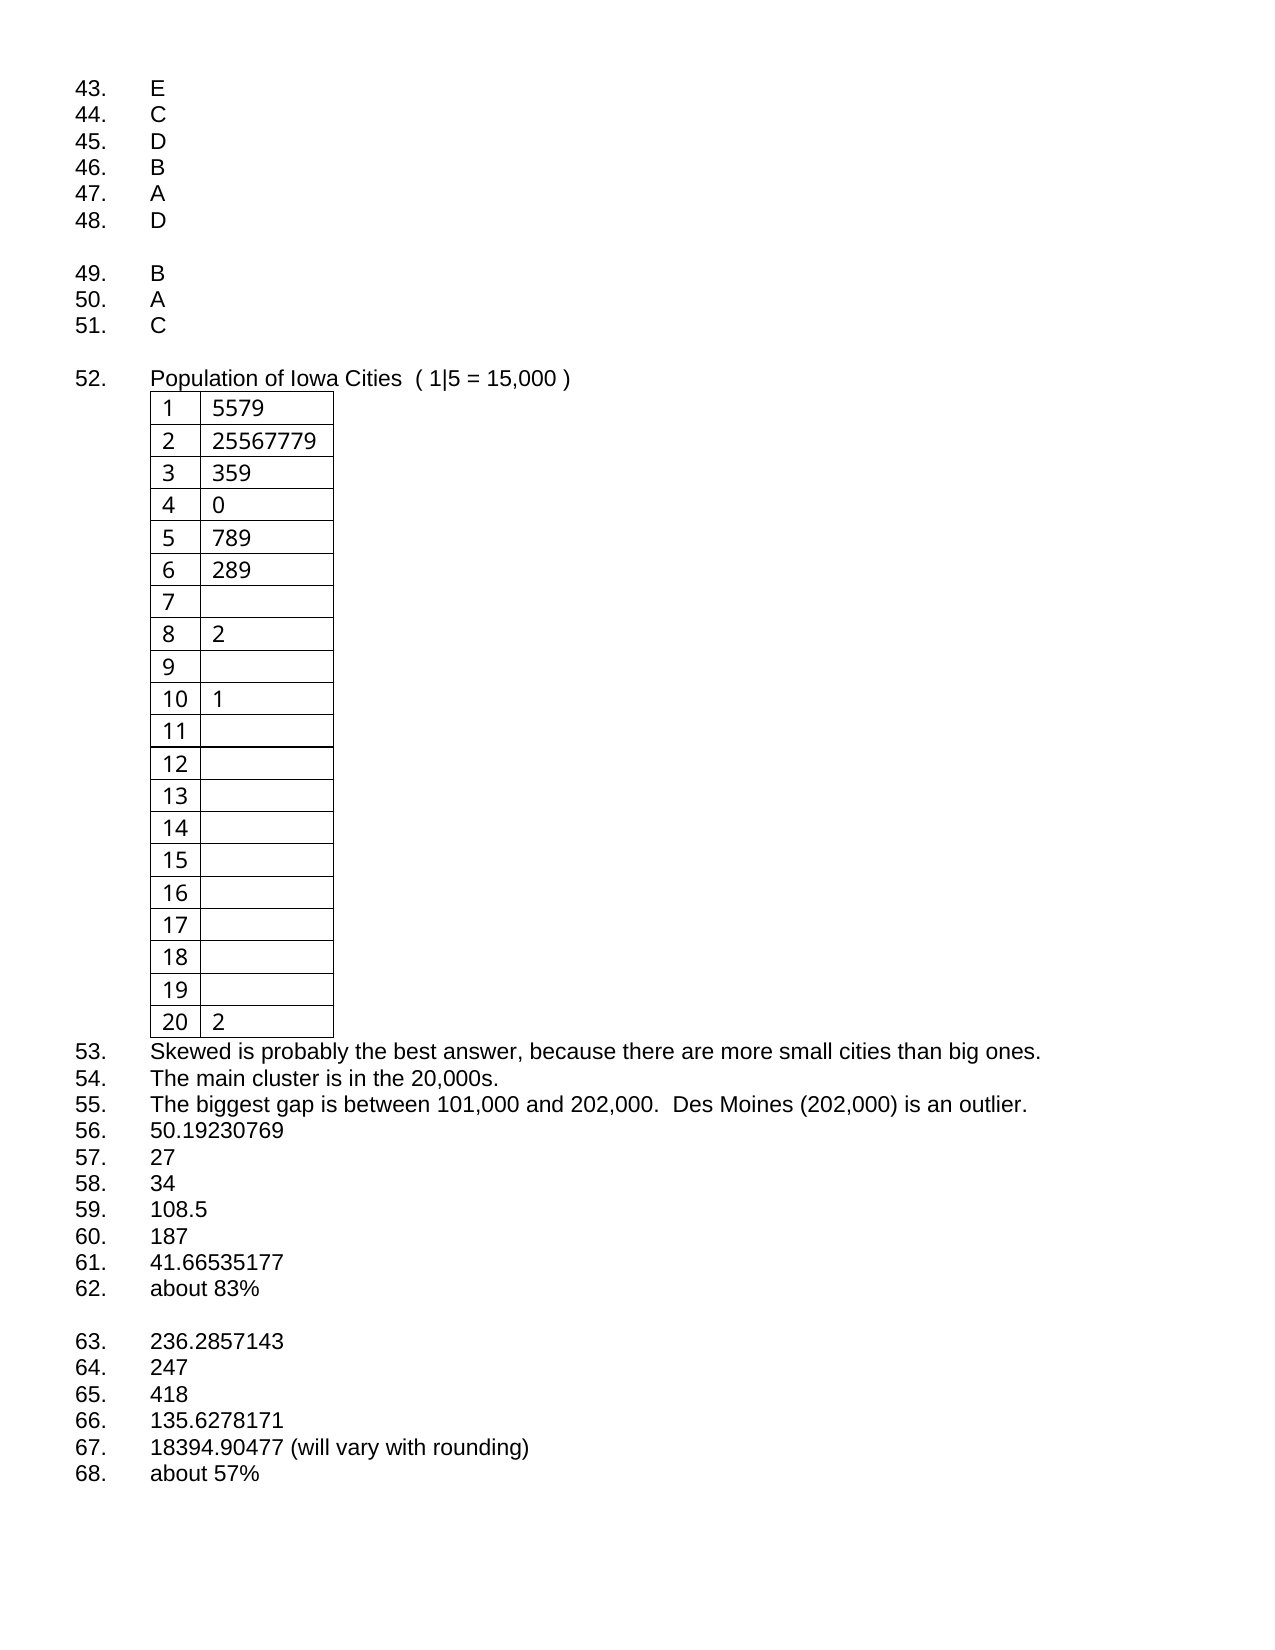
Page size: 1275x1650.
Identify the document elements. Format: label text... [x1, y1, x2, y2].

text 62. about 83% [75, 1275, 1200, 1302]
table_cell 11 [151, 715, 200, 746]
text 43. E [75, 75, 1200, 101]
text 64. 247 [75, 1354, 1200, 1381]
text 66. 135.6278171 [75, 1407, 1200, 1433]
table_cell 6 [151, 554, 200, 585]
text 55. The biggest gap is between 101,000 and 202,000. Des Moines (202,000) is an outlier. [75, 1091, 1200, 1117]
table_cell 8 [151, 618, 200, 649]
table_cell 2 [151, 425, 200, 456]
table_cell [201, 715, 333, 746]
text 57. 27 [75, 1143, 1200, 1170]
table_cell [201, 909, 333, 940]
table_cell [201, 651, 333, 682]
text 67. 18394.90477 (will vary with rounding) [75, 1433, 1200, 1460]
text 45. D [75, 128, 1200, 154]
table_cell 18 [151, 941, 200, 972]
table_cell [201, 877, 333, 908]
table_cell 3 [151, 457, 200, 488]
table_cell 15 [151, 844, 200, 876]
table_header 1 [151, 392, 200, 423]
text 68. about 57% [75, 1460, 1200, 1486]
table_header 5579 [201, 392, 333, 423]
text 65. 418 [75, 1381, 1200, 1407]
table_cell 4 [151, 489, 200, 520]
table_cell [201, 748, 333, 779]
table_cell 2 [201, 1006, 333, 1037]
table_cell [201, 844, 333, 876]
text 50. A [75, 286, 1200, 312]
table_cell 16 [151, 877, 200, 908]
text 53. Skewed is probably the best answer, because there are more small cities than big ones. [75, 1038, 1200, 1064]
table_cell 12 [151, 748, 200, 779]
table_cell [201, 586, 333, 617]
table_cell 19 [151, 974, 200, 1005]
table_cell [201, 812, 333, 843]
text 58. 34 [75, 1170, 1200, 1196]
table_cell 20 [151, 1006, 200, 1037]
table_cell 789 [201, 521, 333, 553]
text 54. The main cluster is in the 20,000s. [75, 1064, 1200, 1091]
text 47. A [75, 180, 1200, 207]
table_cell 5 [151, 521, 200, 553]
text 52. Population of Iowa Cities ( 1|5 = 15,000 ) [75, 365, 1200, 391]
table_cell 14 [151, 812, 200, 843]
table_cell [201, 941, 333, 972]
table_cell 359 [201, 457, 333, 488]
text 63. 236.2857143 [75, 1328, 1200, 1354]
text 44. C [75, 101, 1200, 128]
table_cell 7 [151, 586, 200, 617]
text 59. 108.5 [75, 1196, 1200, 1223]
table_cell 289 [201, 554, 333, 585]
text 61. 41.66535177 [75, 1249, 1200, 1275]
table_cell 25567779 [201, 425, 333, 456]
text 48. D [75, 207, 1200, 233]
text 56. 50.19230769 [75, 1117, 1200, 1143]
text 46. B [75, 154, 1200, 180]
table_cell 13 [151, 780, 200, 811]
table_cell 10 [151, 683, 200, 714]
table_cell 9 [151, 651, 200, 682]
table_cell [201, 780, 333, 811]
text 51. C [75, 312, 1200, 338]
table_cell [201, 974, 333, 1005]
table_cell 0 [201, 489, 333, 520]
text 49. B [75, 259, 1200, 286]
table_cell 1 [201, 683, 333, 714]
table_cell 2 [201, 618, 333, 649]
table_cell 17 [151, 909, 200, 940]
text 60. 187 [75, 1223, 1200, 1249]
